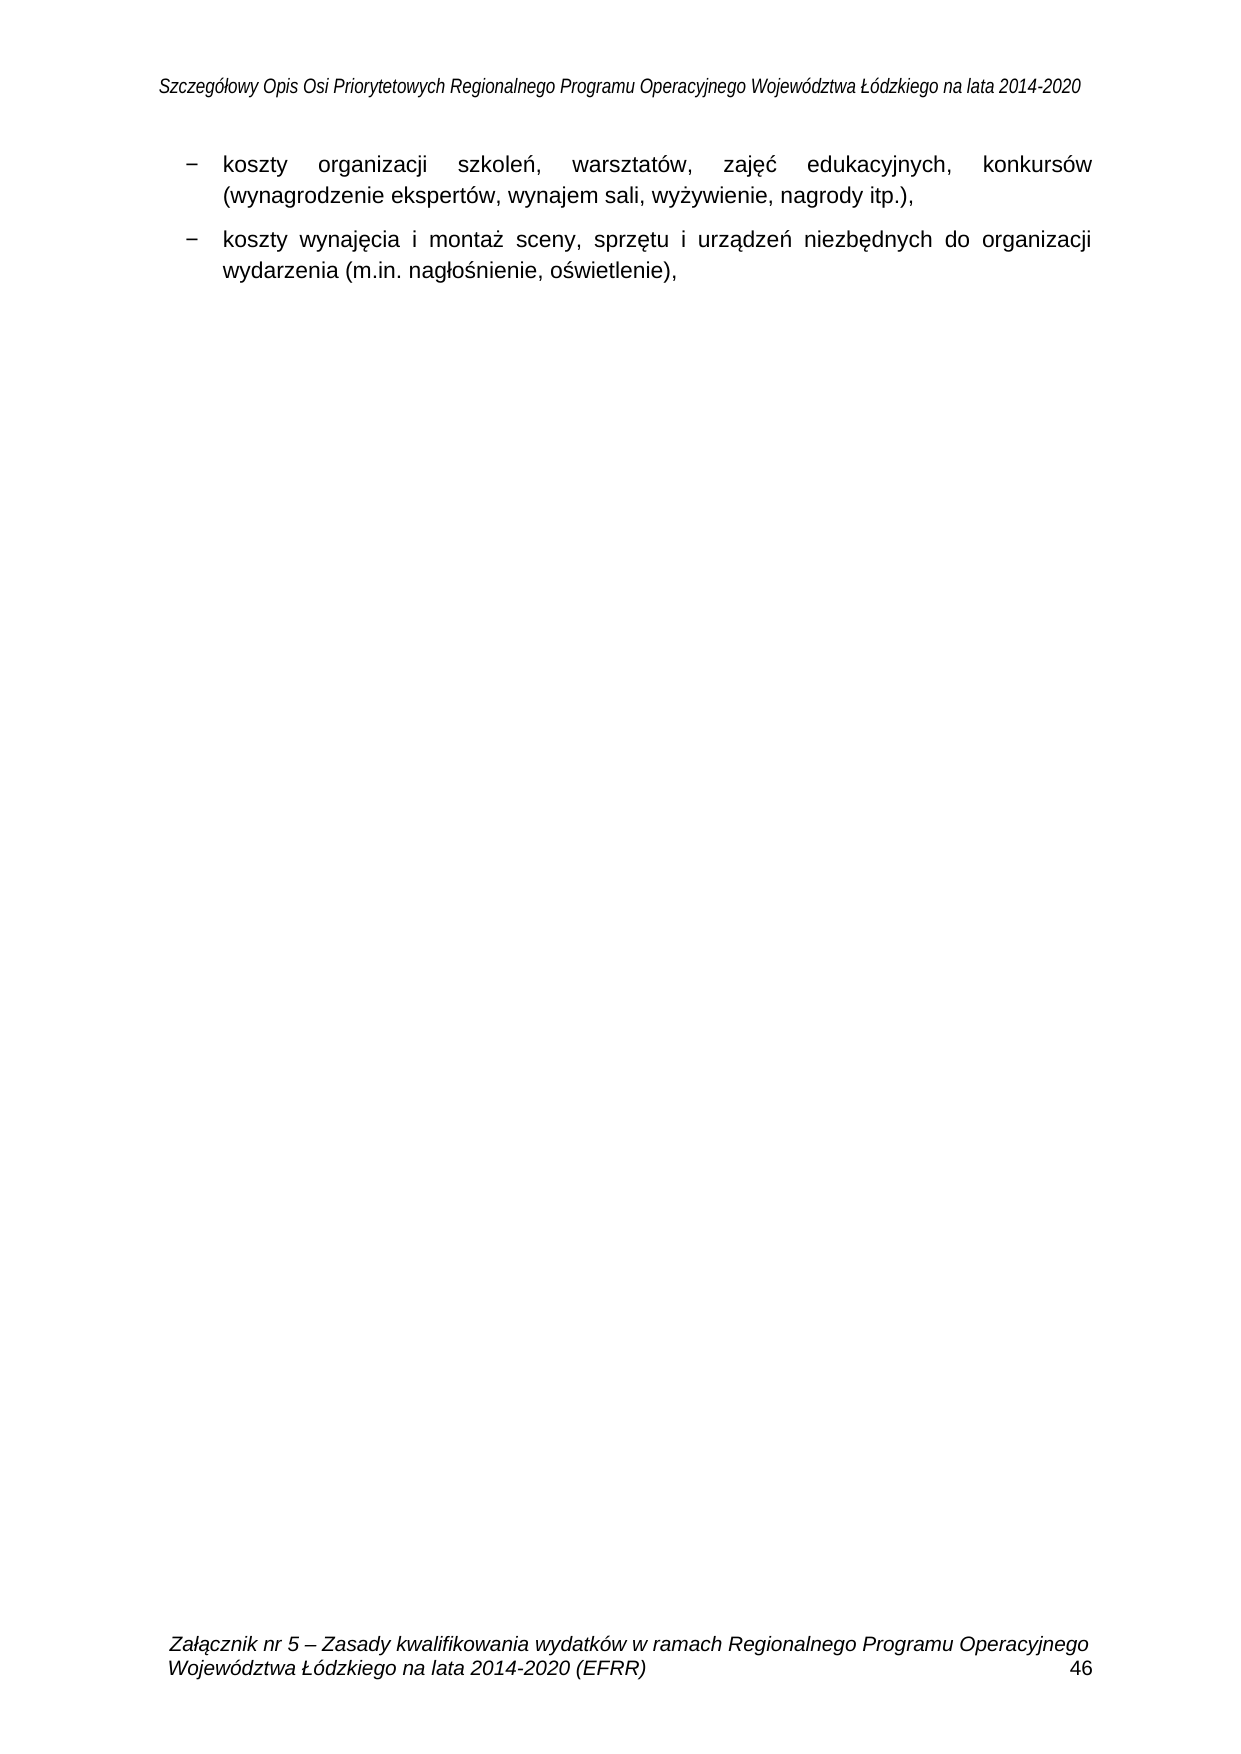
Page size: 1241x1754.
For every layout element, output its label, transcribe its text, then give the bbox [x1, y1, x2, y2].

list koszty organizacji szkoleń, warsztatów, zajęć edukacyjnych, konkursów (wynagrodzenie ekspertów, wynajem sali, wyżywienie, nagrody itp.), [185, 148, 1092, 210]
list koszty wynajęcia i montaż sceny, sprzętu i urządzeń niezbędnych do organizacji wydarzenia (m.in. nagłośnienie, oświetlenie), [185, 223, 1092, 285]
